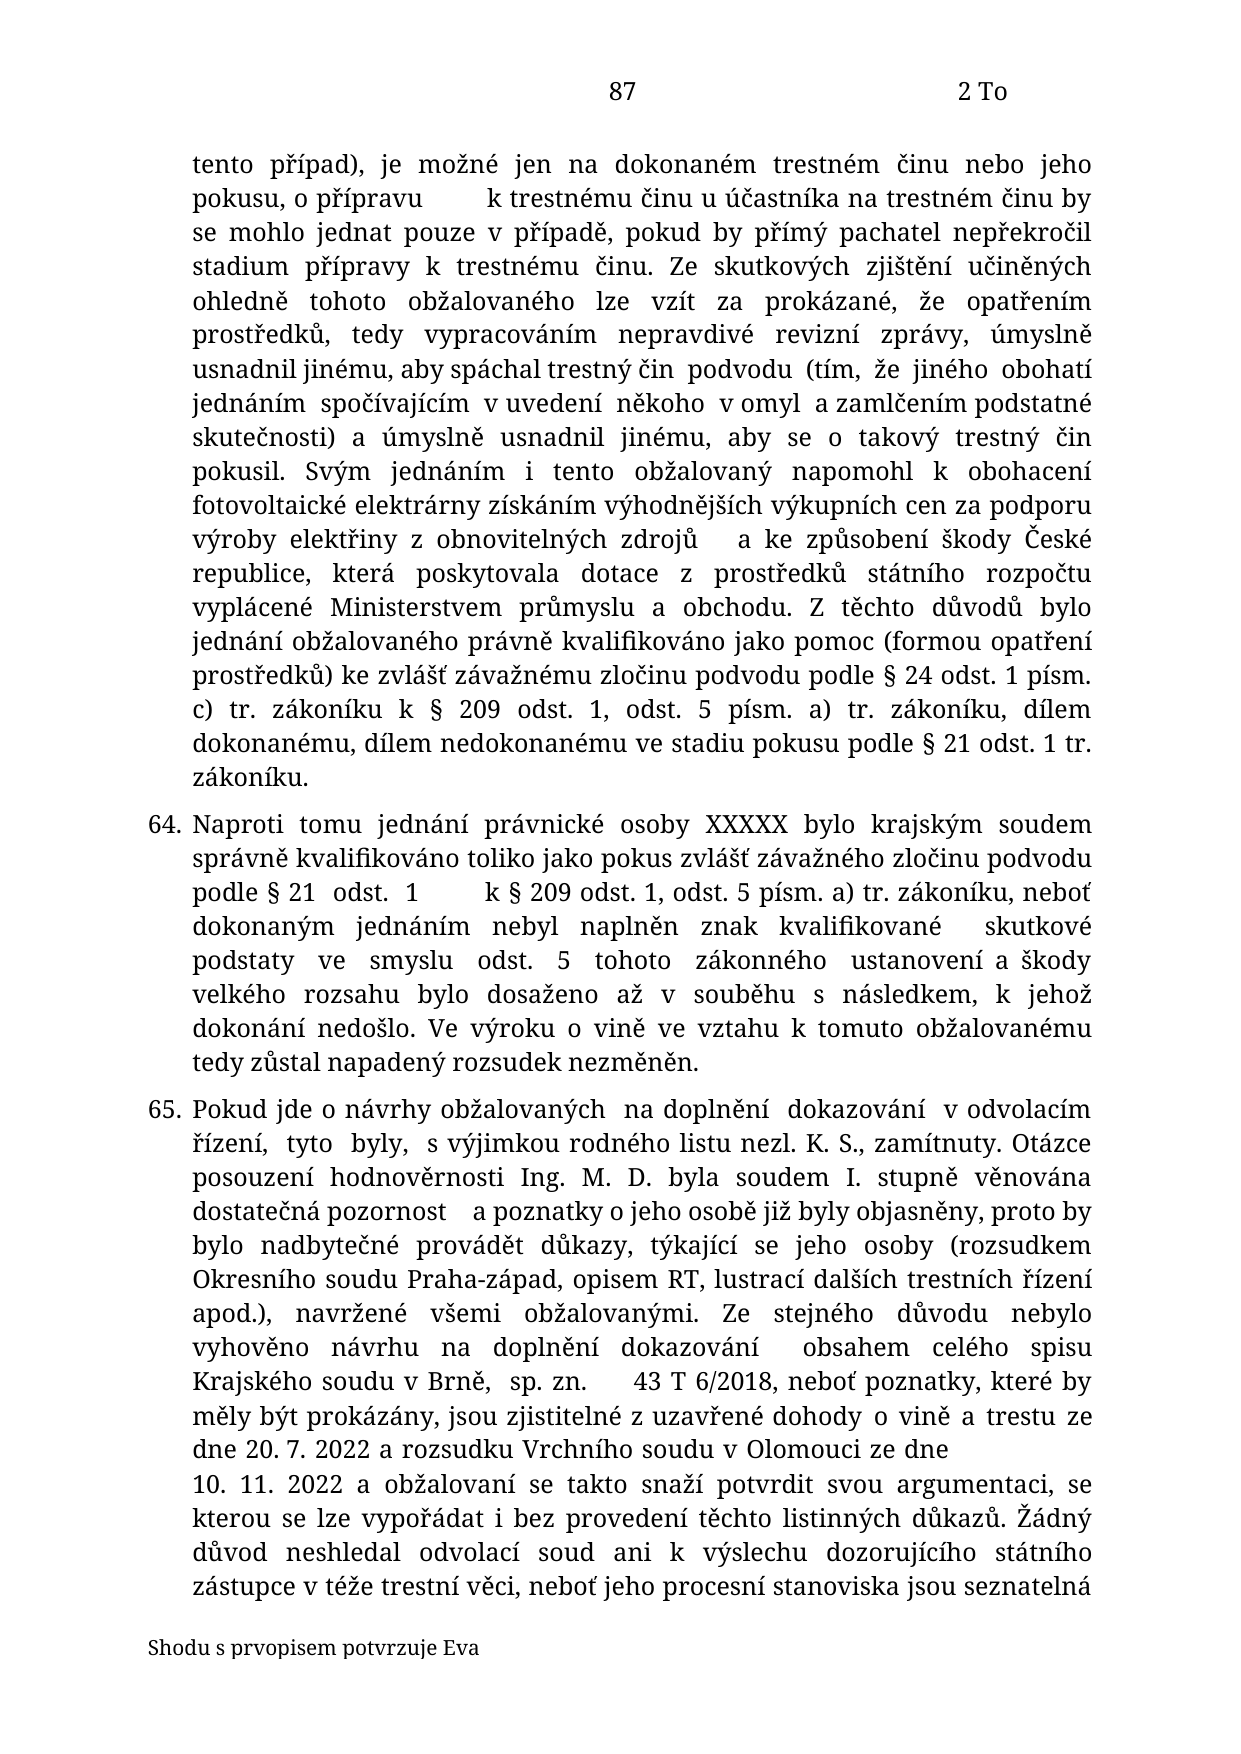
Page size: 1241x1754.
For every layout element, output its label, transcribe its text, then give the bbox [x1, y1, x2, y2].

list Naproti tomu jednání právnické osoby XXXXX bylo krajským soudem správně kvalifikováno toliko jako pokus zvlášť závažného zločinu podvodu podle § 21 odst. 1 k § 209 odst. 1, odst. 5 písm. a) tr. zákoníku, neboť dokonaným jednáním nebyl naplněn znak kvalifikované skutkové podstaty ve smyslu odst. 5 tohoto zákonného ustanovení a škody velkého rozsahu bylo dosaženo až v souběhu s následkem, k jehož dokonání nedošlo. Ve výroku o vině ve vztahu k tomuto obžalovanému tedy zůstal napadený rozsudek nezměněn. [148, 807, 1093, 1079]
text tento případ), je možné jen na dokonaném trestném činu nebo jeho pokusu, o přípravu k trestnému činu u účastníka na trestném činu by se mohlo jednat pouze v případě, pokud by přímý pachatel nepřekročil stadium přípravy k trestnému činu. Ze skutkových zjištění učiněných ohledně tohoto obžalovaného lze vzít za prokázané, že opatřením prostředků, tedy vypracováním nepravdivé revizní zprávy, úmyslně usnadnil jinému, aby spáchal trestný čin podvodu (tím, že jiného obohatí jednáním spočívajícím v uvedení někoho v omyl a zamlčením podstatné skutečnosti) a úmyslně usnadnil jinému, aby se o takový trestný čin pokusil. Svým jednáním i tento obžalovaný napomohl k obohacení fotovoltaické elektrárny získáním výhodnějších výkupních cen za podporu výroby elektřiny z obnovitelných zdrojů a ke způsobení škody České republice, která poskytovala dotace z prostředků státního rozpočtu vyplácené Ministerstvem průmyslu a obchodu. Z těchto důvodů bylo jednání obžalovaného právně kvalifikováno jako pomoc (formou opatření prostředků) ke zvlášť závažnému zločinu podvodu podle § 24 odst. 1 písm. c) tr. zákoníku k § 209 odst. 1, odst. 5 písm. a) tr. zákoníku, dílem dokonanému, dílem nedokonanému ve stadiu pokusu podle § 21 odst. 1 tr. zákoníku. [192, 147, 1093, 794]
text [192, 1466, 1093, 1602]
list Pokud jde o návrhy obžalovaných na doplnění dokazování v odvolacím řízení, tyto byly, s výjimkou rodného listu nezl. K. S., zamítnuty. Otázce posouzení hodnověrnosti Ing. M. D. byla soudem I. stupně věnována dostatečná pozornost a poznatky o jeho osobě již byly objasněny, proto by bylo nadbytečné provádět důkazy, týkající se jeho osoby (rozsudkem Okresního soudu Praha-západ, opisem RT, lustrací dalších trestních řízení apod.), navržené všemi obžalovanými. Ze stejného důvodu nebylo vyhověno návrhu na doplnění dokazování obsahem celého spisu Krajského soudu v Brně, sp. zn. 43 T 6/2018, neboť poznatky, které by měly být prokázány, jsou zjistitelné z uzavřené dohody o vině a trestu ze dne 20. 7. 2022 a rozsudku Vrchního soudu v Olomouci ze dne [148, 1092, 1093, 1466]
